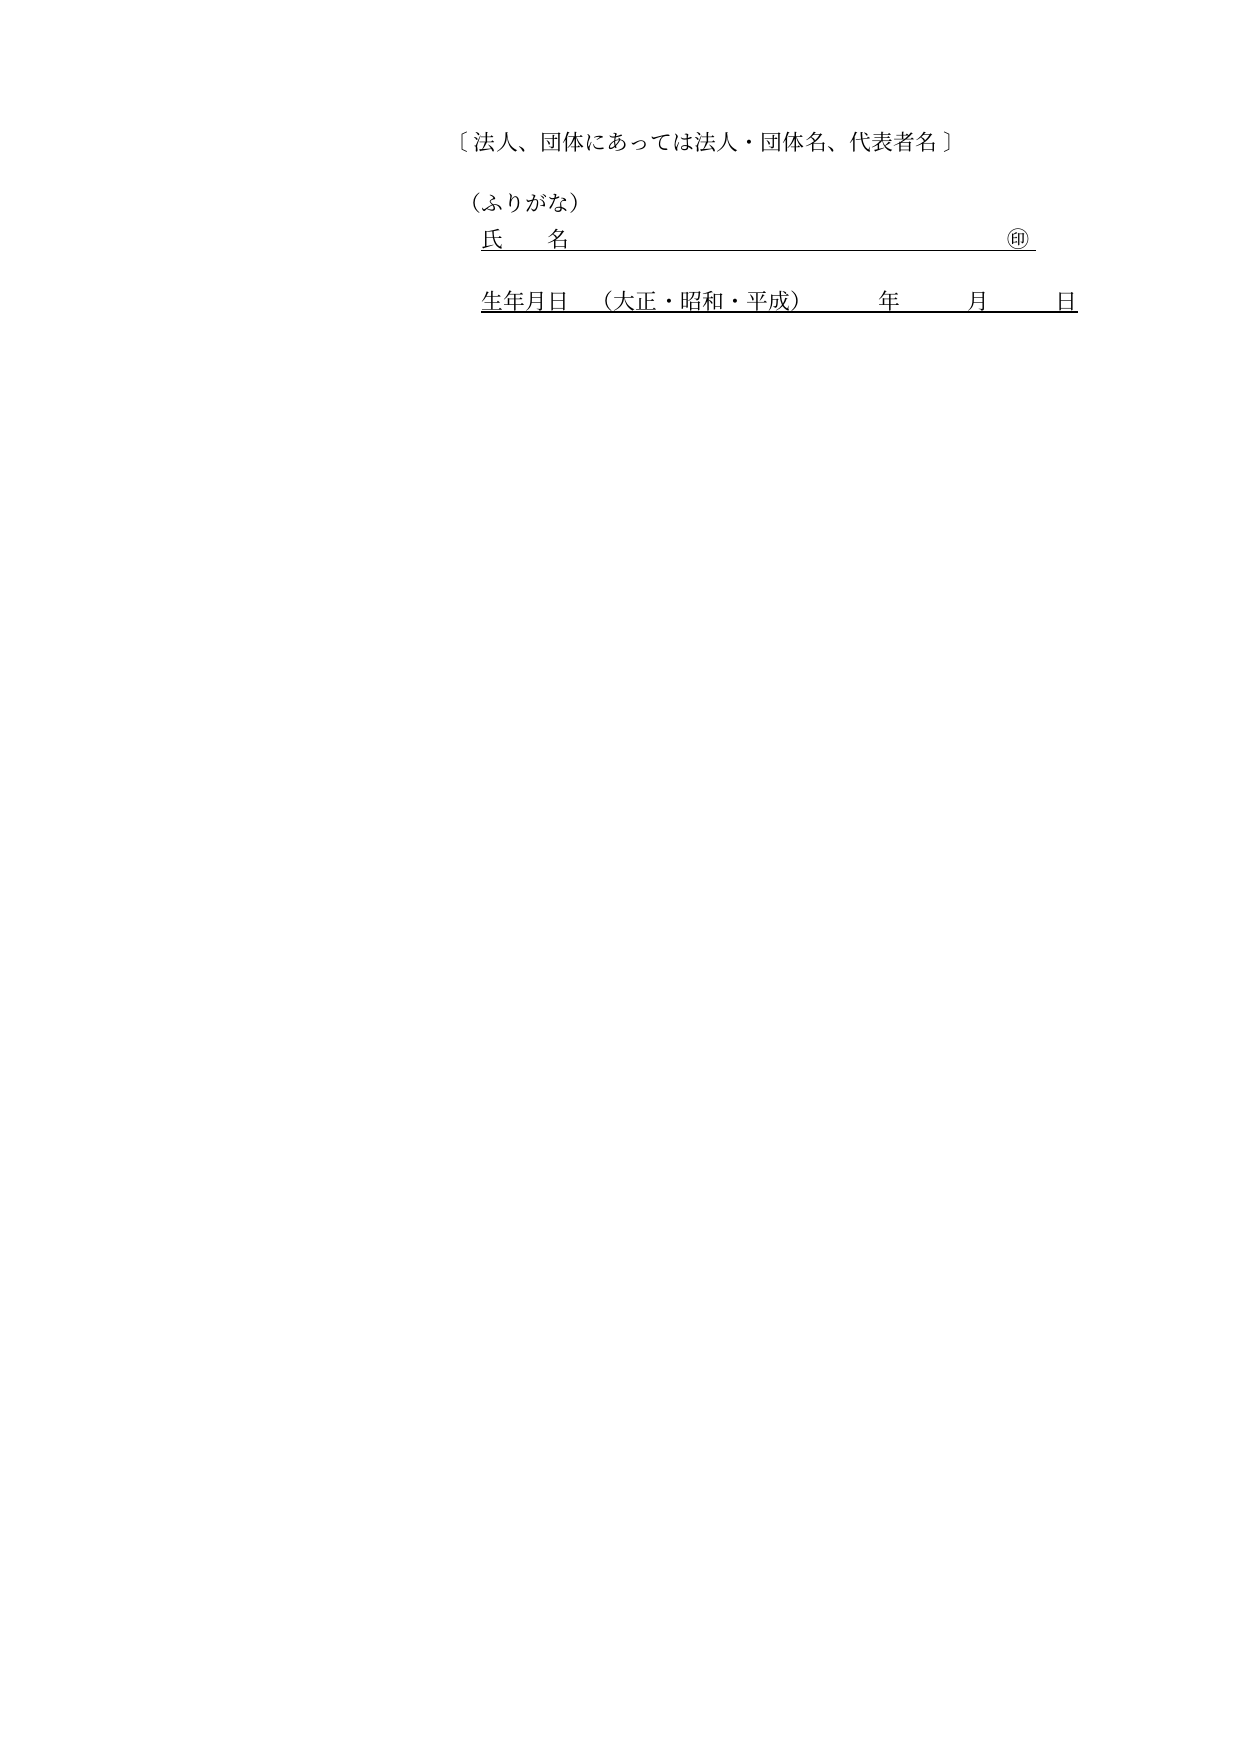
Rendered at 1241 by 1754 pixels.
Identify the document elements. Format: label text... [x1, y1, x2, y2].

text （ふりがな） [191, 184, 1092, 220]
text 生年月日 （大正・昭和・平成） 年 月 日 [191, 282, 1092, 318]
text 氏 名 ㊞ [191, 220, 1092, 257]
text 〔 法人、団体にあっては法人・団体名、代表者名 〕 [191, 122, 1092, 159]
